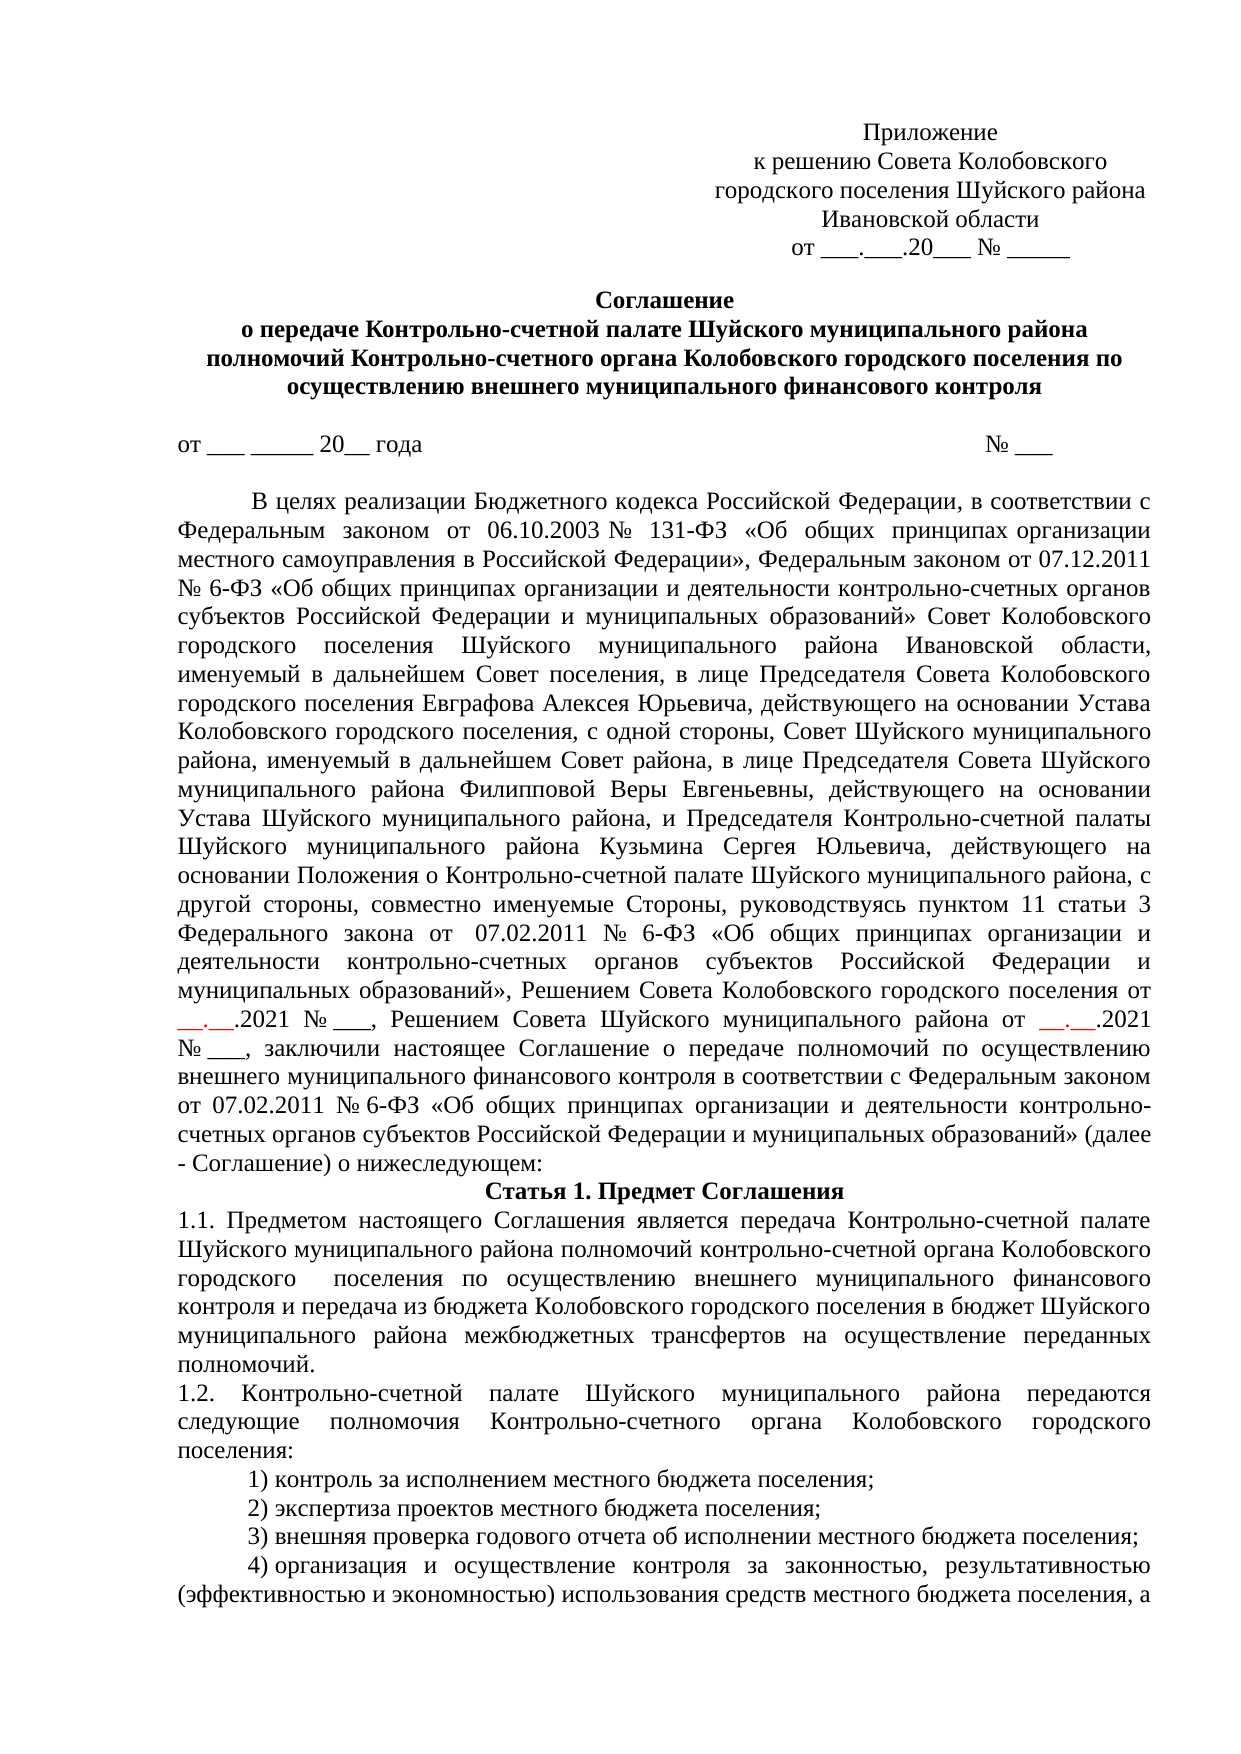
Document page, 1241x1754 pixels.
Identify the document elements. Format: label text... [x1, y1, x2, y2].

text Статья 1. Предмет Соглашения [177, 1176, 1152, 1205]
text к решению Совета Колобовского городского поселения Шуйского района Ивановской области [709, 146, 1152, 232]
text В целях реализации Бюджетного кодекса Российской Федерации, в соответствии с Федеральным законом от 06.10.2003 № 131-ФЗ «Об общих принципах организации местного самоуправления в Российской Федерации», Федеральным законом от 07.12.2011 № 6-ФЗ «Об общих принципах организации и деятельности контрольно-счетных органов субъектов Российской Федерации и муниципальных образований» Совет Колобовского городского поселения Шуйского муниципального района Ивановской области, именуемый в дальнейшем Совет поселения, в лице Председателя Совета Колобовского городского поселения Евграфова Алексея Юрьевича, действующего на основании Устава Колобовского городского поселения, с одной стороны, Совет Шуйского муниципального района, именуемый в дальнейшем Совет района, в лице Председателя Совета Шуйского муниципального района Филипповой Веры Евгеньевны, действующего на основании Устава Шуйского муниципального района, и Председателя Контрольно-счетной палаты Шуйского муниципального района Кузьмина Сергея Юльевича, действующего на основании Положения о Контрольно-счетной палате Шуйского муниципального района, с другой стороны, совместно именуемые Стороны, руководствуясь пунктом 11 статьи 3 Федерального закона от 07.02.2011 № 6-ФЗ «Об общих принципах организации и деятельности контрольно-счетных органов субъектов Российской Федерации и муниципальных образований», Решением Совета Колобовского городского поселения от __.__.2021 № ___, Решением Совета Шуйского муниципального района от __.__.2021 № ___, заключили настоящее Соглашение о передаче полномочий по осуществлению внешнего муниципального финансового контроля в соответствии с Федеральным законом от 07.02.2011 № 6-ФЗ «Об общих принципах организации и деятельности контрольно-счетных органов субъектов Российской Федерации и муниципальных образований» (далее - Соглашение) о нижеследующем: [177, 486, 1152, 1176]
text Приложение [709, 117, 1152, 146]
text 3) внешняя проверка годового отчета об исполнении местного бюджета поселения; [177, 1521, 1152, 1550]
text Соглашение [177, 285, 1152, 314]
text 1.1. Предметом настоящего Соглашения является передача Контрольно-счетной палате Шуйского муниципального района полномочий контрольно-счетной органа Колобовского городского поселения по осуществлению внешнего муниципального финансового контроля и передача из бюджета Колобовского городского поселения в бюджет Шуйского муниципального района межбюджетных трансфертов на осуществление переданных полномочий. [177, 1205, 1152, 1378]
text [177, 1550, 1152, 1608]
text 1) контроль за исполнением местного бюджета поселения; [177, 1464, 1152, 1493]
text от ___ _____ 20__ года № ___ [177, 429, 1152, 458]
text 1.2. Контрольно-счетной палате Шуйского муниципального района передаются следующие полномочия Контрольно-счетного органа Колобовского городского поселения: [177, 1378, 1152, 1464]
text 2) экспертиза проектов местного бюджета поселения; [177, 1493, 1152, 1521]
text от ___.___.20___ № _____ [709, 232, 1152, 261]
text о передаче Контрольно-счетной палате Шуйского муниципального района полномочий Контрольно-счетного органа Колобовского городского поселения по осуществлению внешнего муниципального финансового контроля [177, 314, 1152, 400]
